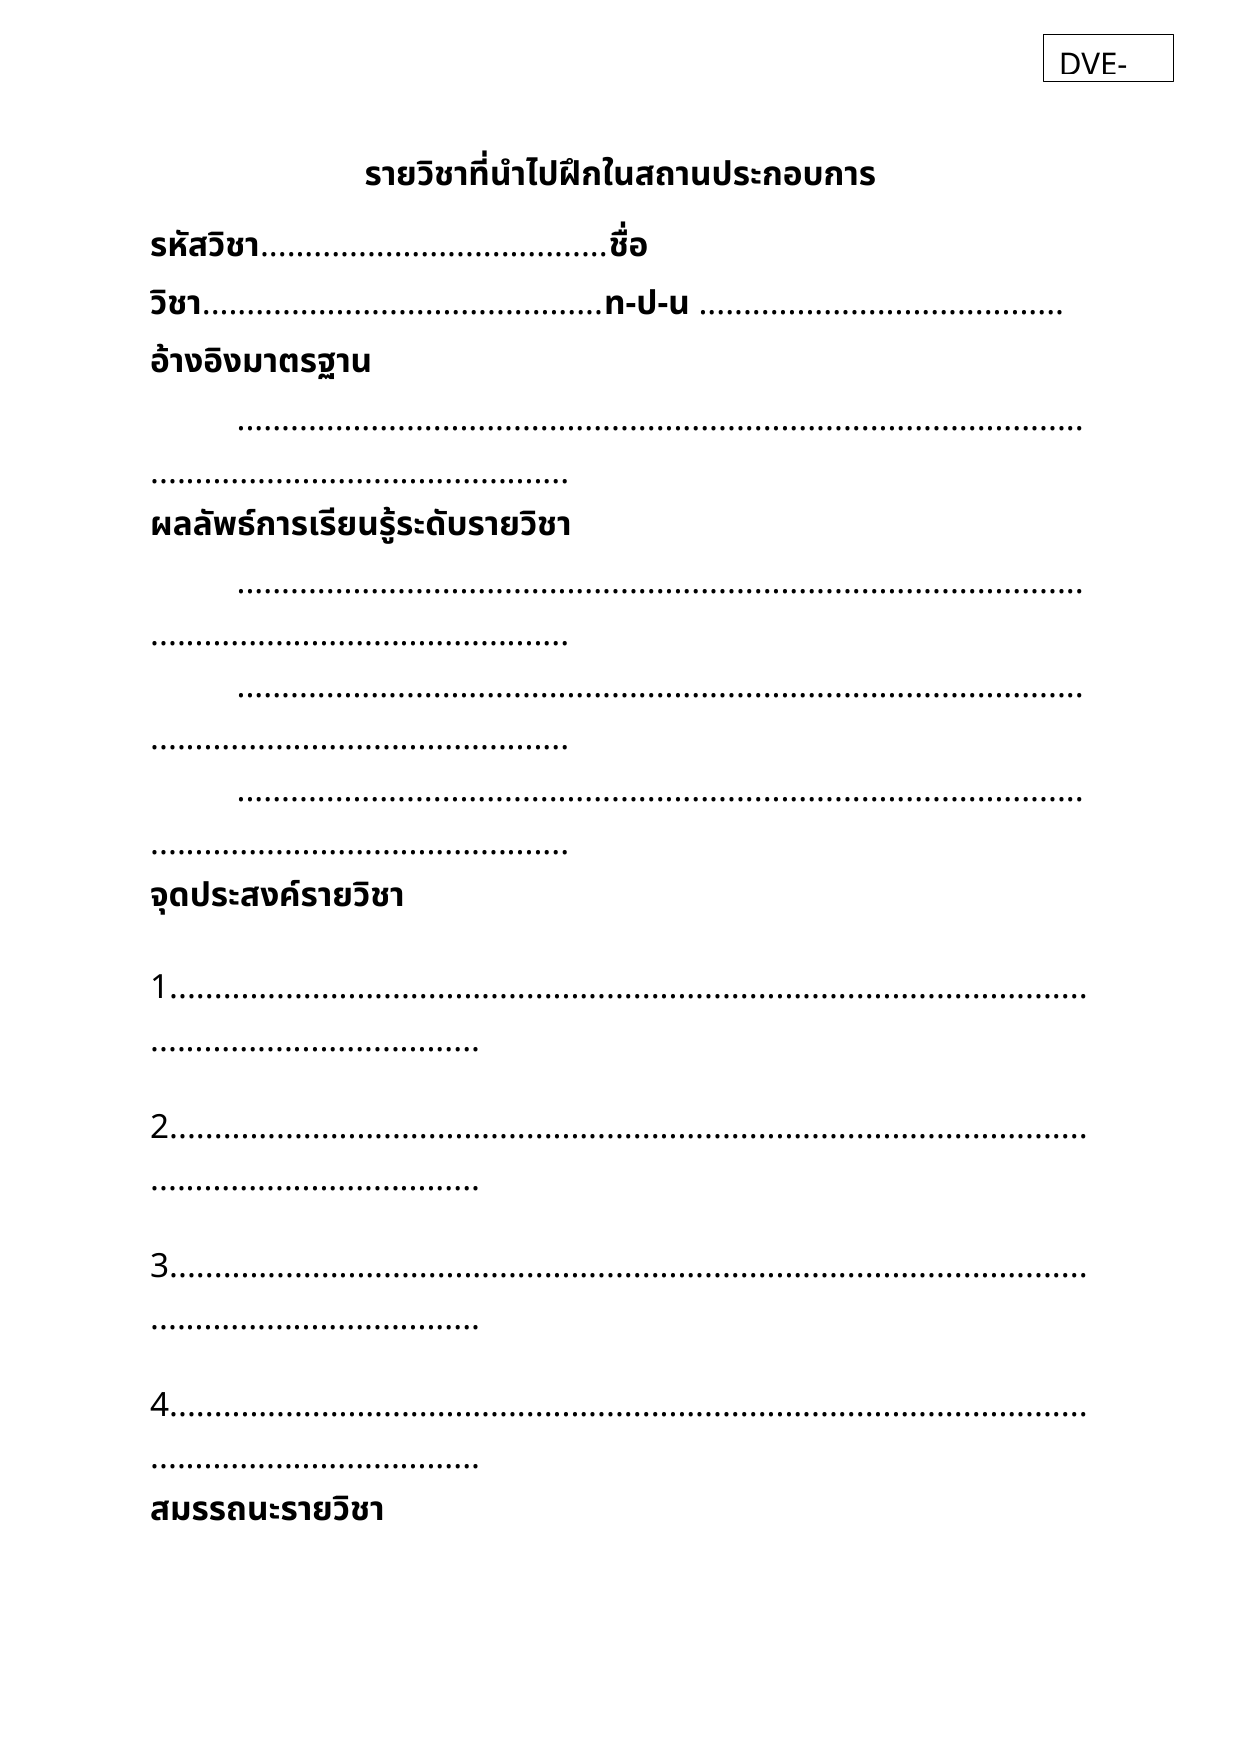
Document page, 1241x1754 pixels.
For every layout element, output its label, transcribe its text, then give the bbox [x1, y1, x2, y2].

text 2............................................................................................................................................ [150, 1068, 1090, 1200]
text .............................................................................................................................................. [150, 662, 1090, 759]
text สมรรถนะรายวิชา [150, 1485, 1090, 1536]
text 4............................................................................................................................................ [150, 1346, 1090, 1478]
text รหัสวิชา.......................................ชื่อวิชา.............................................ท-ป-น ......................................... [150, 221, 1090, 330]
text รายวิชาที่นำไปฝึกในสถานประกอบการ [150, 150, 1090, 200]
text .............................................................................................................................................. [150, 395, 1090, 493]
text 1............................................................................................................................................ [150, 928, 1090, 1061]
text .............................................................................................................................................. [150, 766, 1090, 864]
text 3............................................................................................................................................ [150, 1207, 1090, 1339]
text จุดประสงค์รายวิชา [150, 871, 1090, 921]
text อ้างอิงมาตรฐาน [150, 337, 1090, 388]
text .............................................................................................................................................. [150, 557, 1090, 655]
text ผลลัพธ์การเรียนรู้ระดับรายวิชา [150, 499, 1090, 550]
